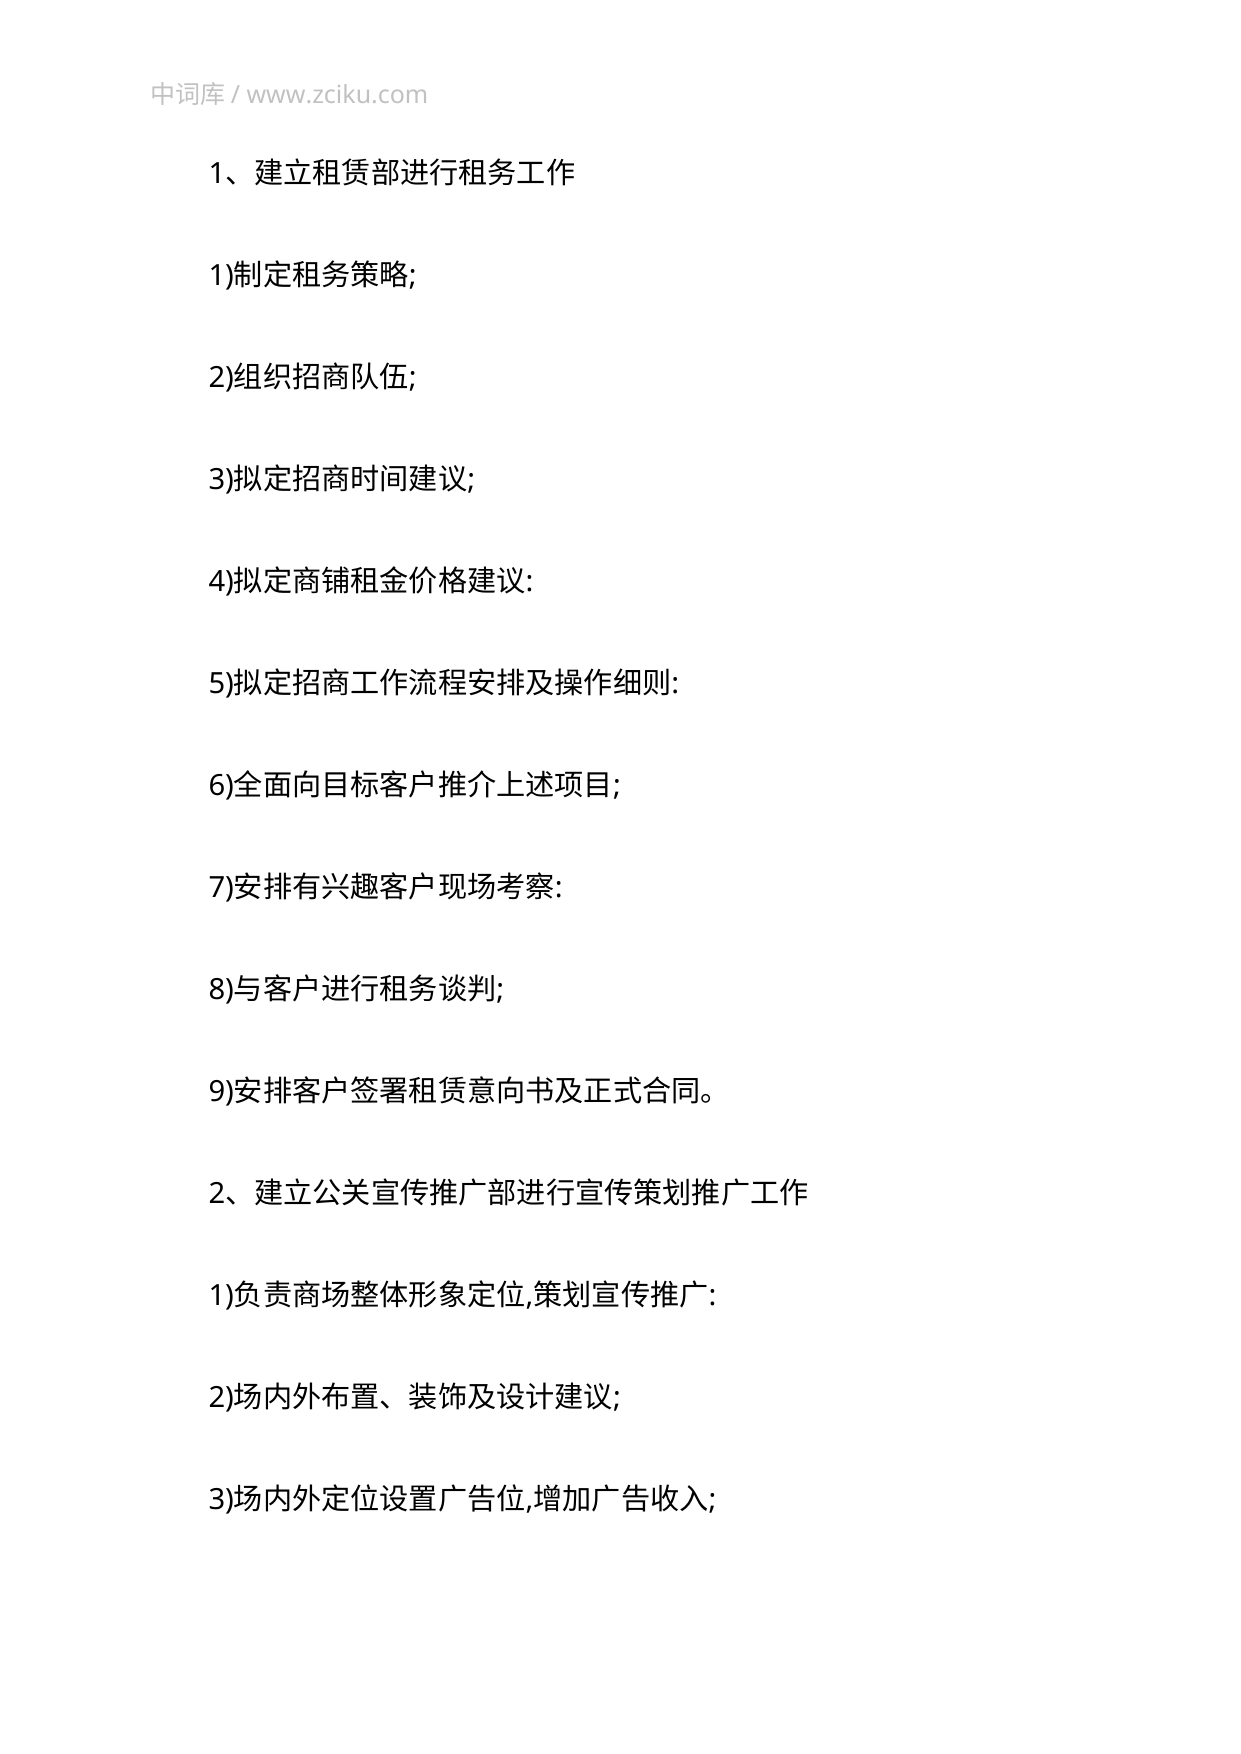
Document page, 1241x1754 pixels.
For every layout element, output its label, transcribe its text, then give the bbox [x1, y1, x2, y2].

text 3)场内外定位设置广告位,增加广告收入; [150, 1476, 1090, 1518]
text 3)拟定招商时间建议; [150, 456, 1090, 498]
text 2)组织招商队伍; [150, 354, 1090, 396]
text 1、建立租赁部进行租务工作 [150, 150, 1090, 192]
text 1)负责商场整体形象定位,策划宣传推广: [150, 1272, 1090, 1314]
text 5)拟定招商工作流程安排及操作细则: [150, 660, 1090, 702]
text 7)安排有兴趣客户现场考察: [150, 864, 1090, 906]
text 8)与客户进行租务谈判; [150, 966, 1090, 1008]
text 9)安排客户签署租赁意向书及正式合同。 [150, 1068, 1090, 1110]
text 6)全面向目标客户推介上述项目; [150, 762, 1090, 804]
text 2)场内外布置、装饰及设计建议; [150, 1374, 1090, 1416]
text 4)拟定商铺租金价格建议: [150, 558, 1090, 600]
text 2、建立公关宣传推广部进行宣传策划推广工作 [150, 1170, 1090, 1212]
text 1)制定租务策略; [150, 252, 1090, 294]
